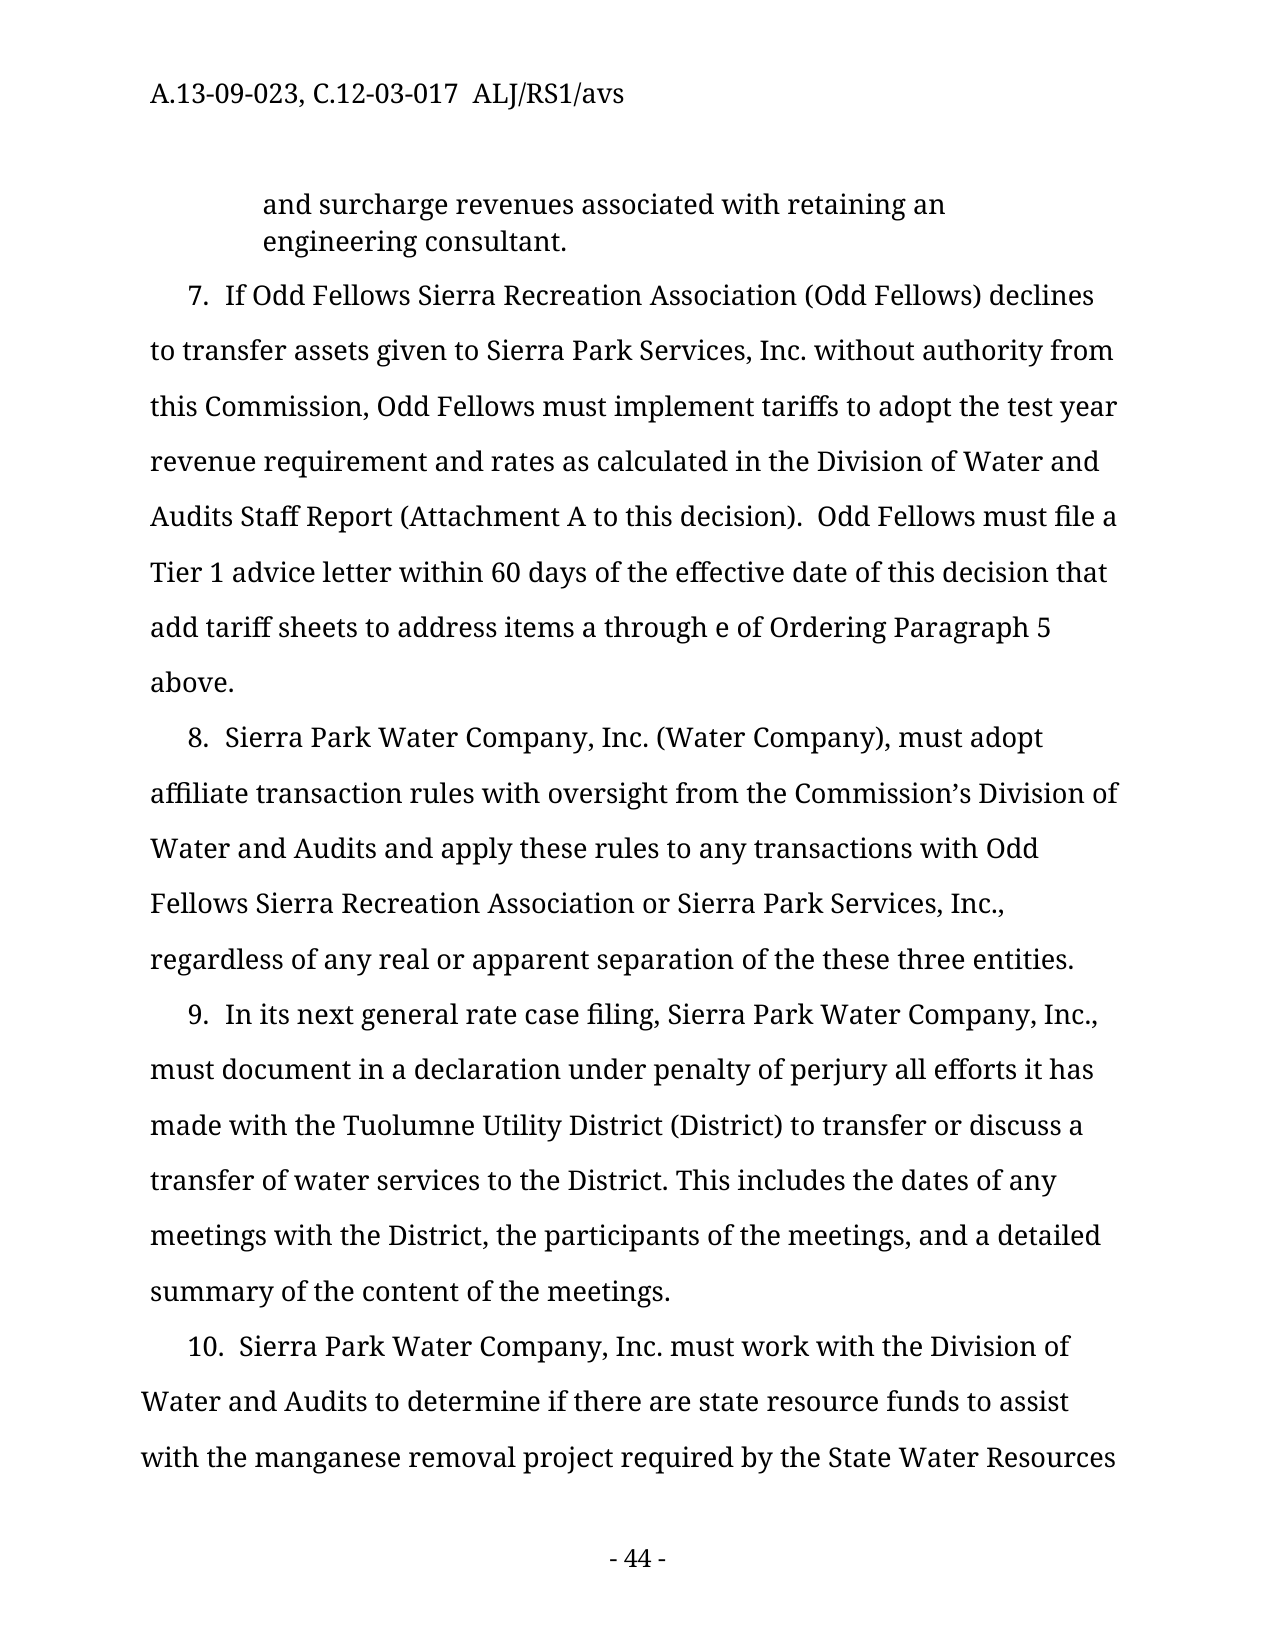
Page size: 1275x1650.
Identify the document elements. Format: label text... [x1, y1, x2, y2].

list If Odd Fellows Sierra Recreation Association (Odd Fellows) declines to transfer assets given to Sierra Park Services, Inc. without authority from this Commission, Odd Fellows must implement tariffs to adopt the test year revenue requirement and rates as calculated in the Division of Water and Audits Staff Report (Attachment A to this decision). Odd Fellows must file a Tier 1 advice letter within 60 days of the effective date of this decision that add tariff sheets to address items a through e of Ordering Paragraph 5 above. [150, 276, 1125, 701]
list Sierra Park Water Company, Inc. (Water Company), must adopt affiliate transaction rules with oversight from the Commission’s Division of Water and Audits and apply these rules to any transactions with Odd Fellows Sierra Recreation Association or Sierra Park Services, Inc., regardless of any real or apparent separation of the these three entities. [150, 719, 1125, 977]
list Sierra Park Water Company, Inc. must work with the Division of Water and Audits to determine if there are state resource funds to assist with the manganese removal project required by the State Water Resources [141, 1327, 1125, 1475]
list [225, 186, 975, 259]
list In its next general rate case filing, Sierra Park Water Company, Inc., must document in a declaration under penalty of perjury all efforts it has made with the Tuolumne Utility District (District) to transfer or discuss a transfer of water services to the District. This includes the dates of any meetings with the District, the participants of the meetings, and a detailed summary of the content of the meetings. [150, 996, 1125, 1309]
